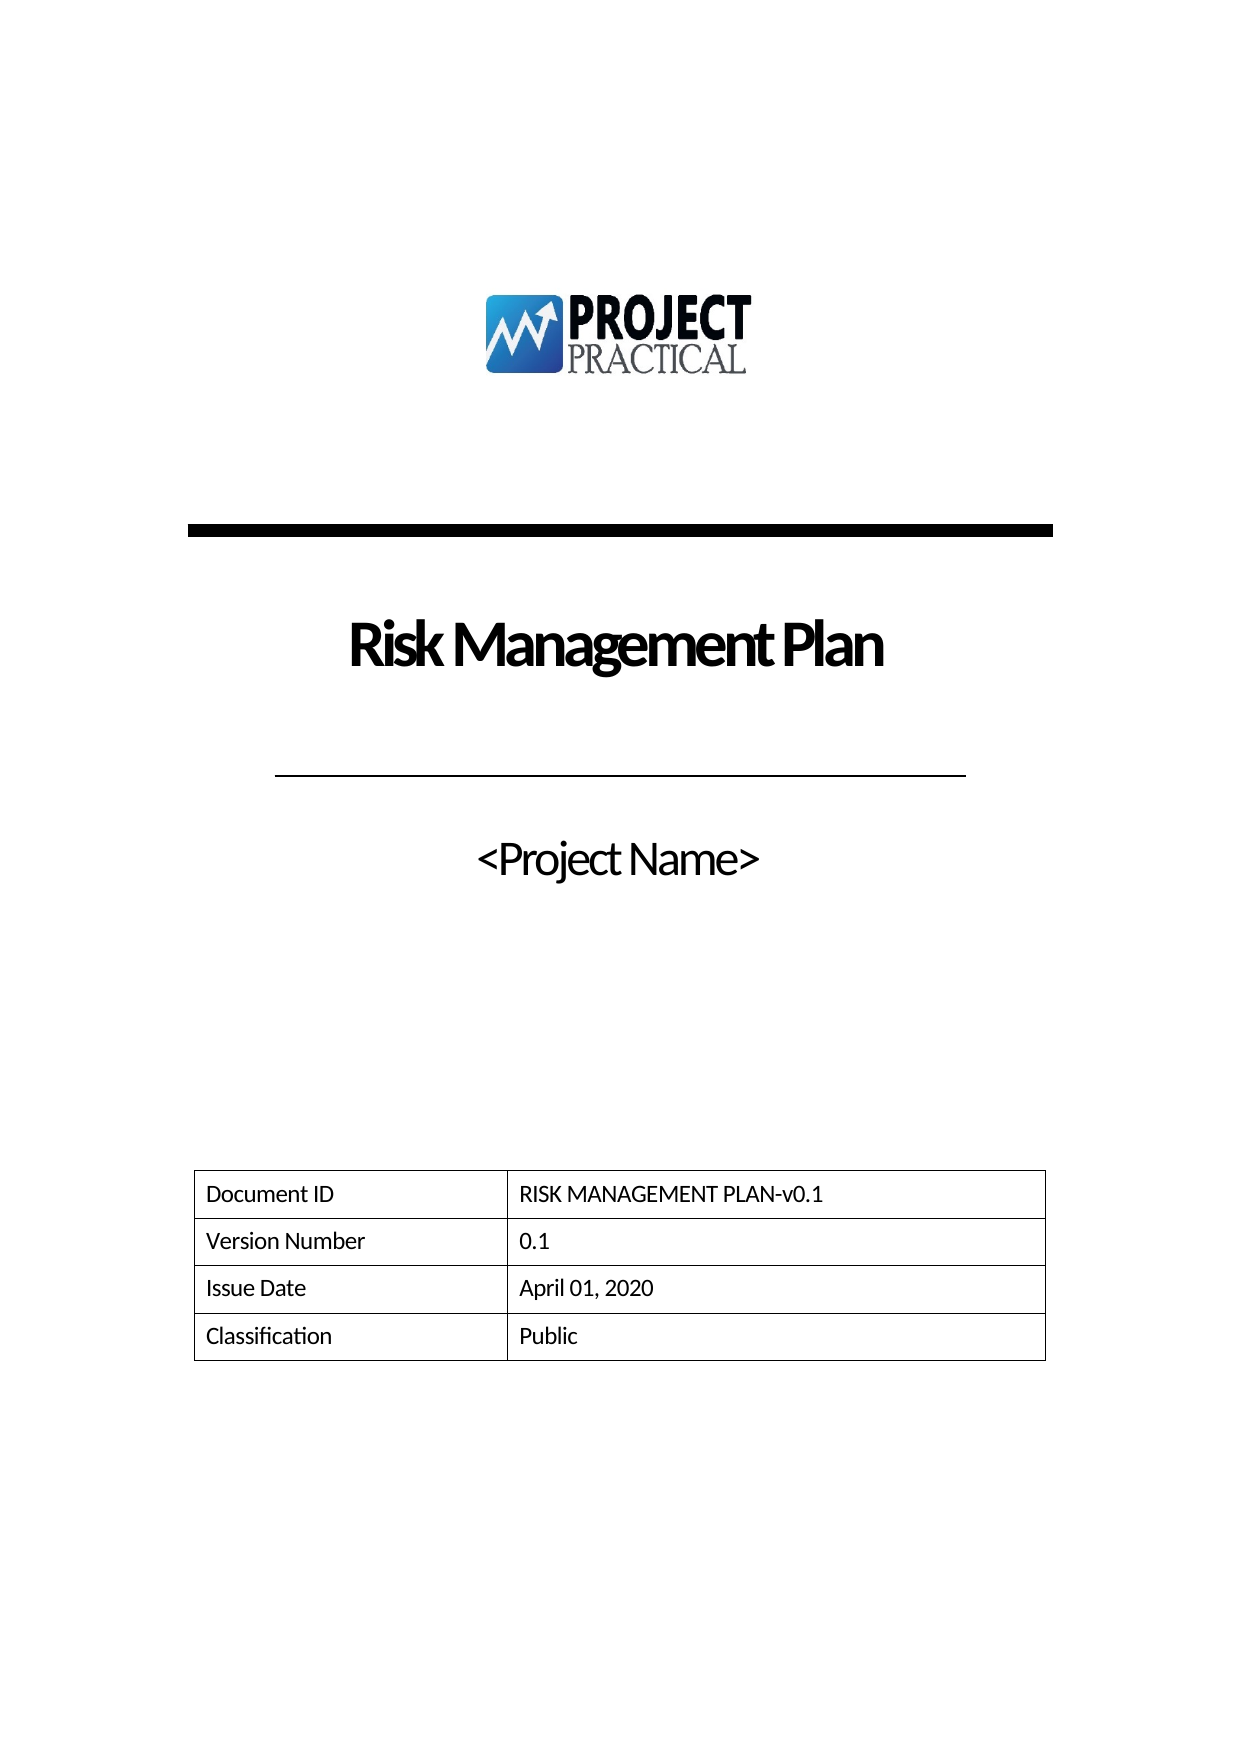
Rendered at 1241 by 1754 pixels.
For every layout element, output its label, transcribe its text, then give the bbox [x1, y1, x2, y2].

title Risk Management Plan [187, 525, 1053, 683]
table_header RISK MANAGEMENT PLAN-v0.1 [508, 1171, 1045, 1218]
table_cell Classification [195, 1314, 507, 1360]
table_cell 0.1 [508, 1219, 1045, 1265]
table_cell Version Number [195, 1219, 507, 1265]
table_cell Issue Date [195, 1266, 507, 1313]
table_cell Public [508, 1314, 1045, 1360]
table_cell April 01, 2020 [508, 1266, 1045, 1313]
table_header Document ID [195, 1171, 507, 1218]
picture [485, 267, 755, 402]
subtitle <Project Name> [274, 776, 966, 888]
